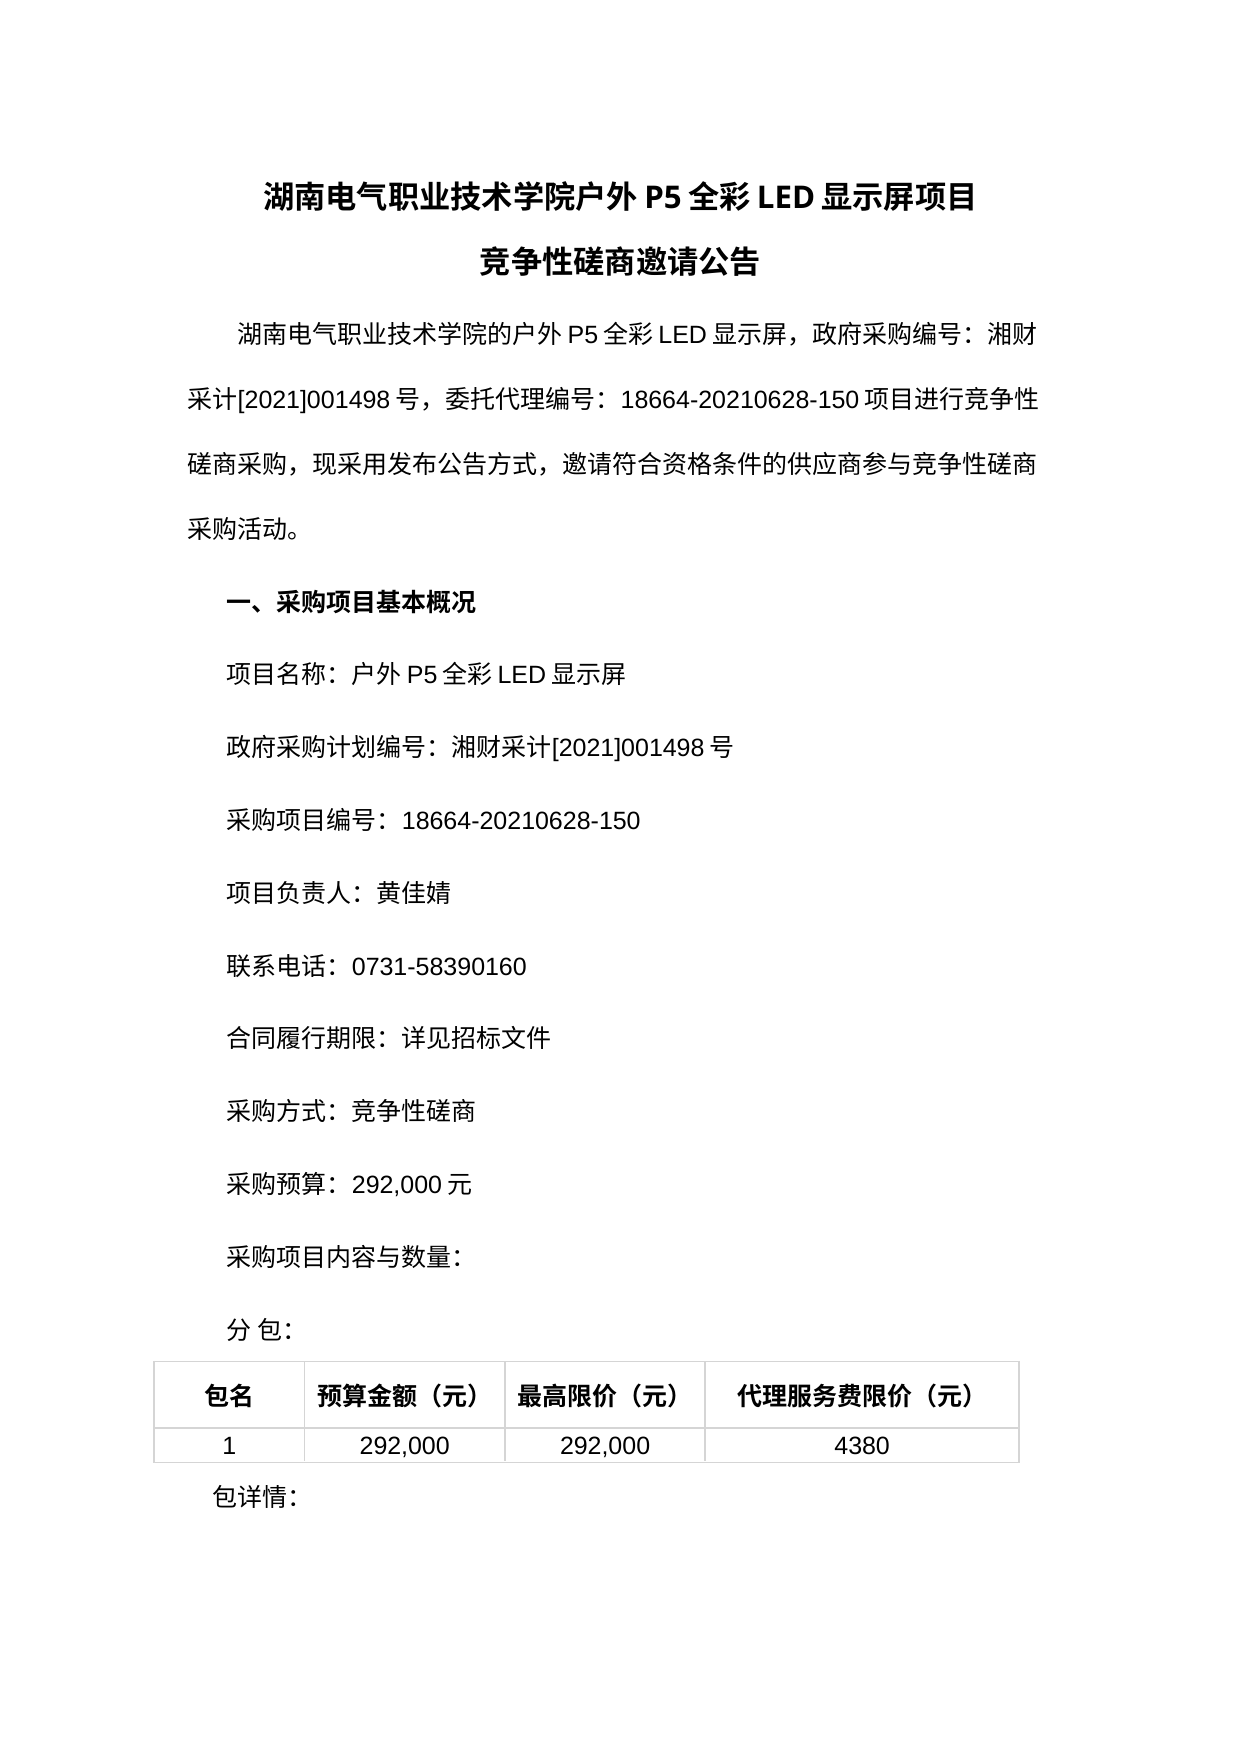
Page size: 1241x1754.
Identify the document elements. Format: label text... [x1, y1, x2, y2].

text 合同履行期限：详见招标文件 [195, 1004, 1053, 1069]
subtitle 湖南电气职业技术学院户外P5全彩LED显示屏项目 [187, 162, 1053, 227]
text 包详情： [187, 1463, 1053, 1528]
table_header 最高限价（元） [506, 1362, 704, 1427]
text 采购项目内容与数量： [195, 1223, 1053, 1288]
table_header 预算金额（元） [305, 1362, 504, 1427]
text 采购项目编号：18664-20210628-150 [195, 786, 1053, 851]
table_header 代理服务费限价（元） [706, 1362, 1018, 1427]
table_cell 292,000 [305, 1429, 504, 1461]
text 分 包： [195, 1296, 1053, 1361]
text 联系电话：0731-58390160 [195, 932, 1053, 997]
subtitle 竞争性磋商邀请公告 [187, 227, 1053, 292]
text 政府采购计划编号：湘财采计[2021]001498号 [195, 713, 1053, 778]
text 采购预算：292,000元 [195, 1150, 1053, 1215]
table_cell 4380 [706, 1429, 1018, 1461]
text 湖南电气职业技术学院的户外P5全彩LED显示屏，政府采购编号：湘财采计[2021]001498号，委托代理编号：18664-20210628-150项目进行竞争性磋商采购，现采用发布公告方式，邀请符合资格条件的供应商参与竞争性磋商采购活动。 [187, 300, 1053, 560]
table_cell 292,000 [506, 1429, 704, 1461]
text 项目负责人：黄佳婧 [195, 859, 1053, 924]
subtitle 一、采购项目基本概况 [195, 568, 1053, 633]
table_header 包名 [155, 1362, 304, 1427]
text 项目名称：户外P5全彩LED显示屏 [195, 640, 1053, 705]
table_cell 1 [155, 1429, 304, 1461]
text 采购方式：竞争性磋商 [195, 1077, 1053, 1142]
